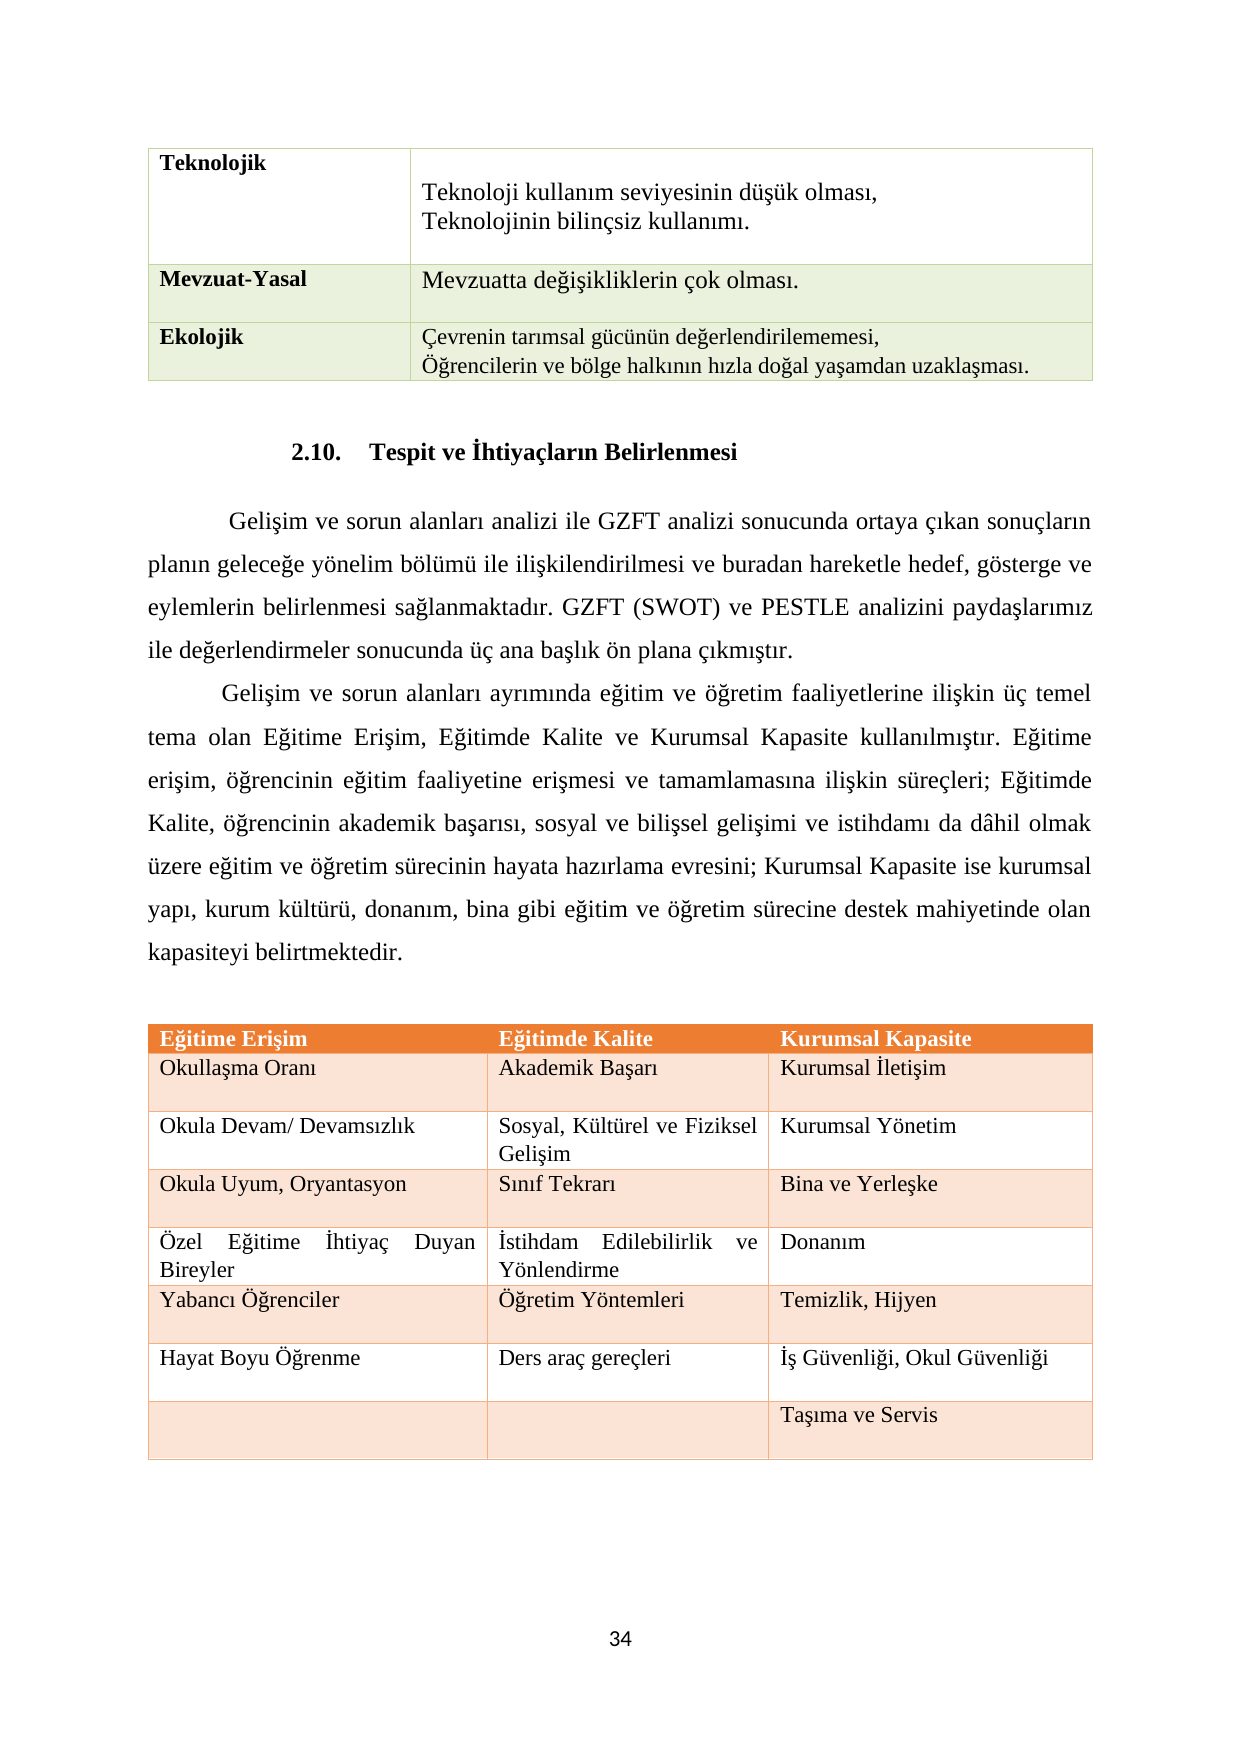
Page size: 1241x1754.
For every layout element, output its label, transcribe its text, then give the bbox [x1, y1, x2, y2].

table_cell Yabancı Öğrenciler [149, 1286, 487, 1343]
table_cell Taşıma ve Servis [769, 1402, 1092, 1458]
table_cell Sosyal, Kültürel ve Fiziksel Gelişim [488, 1112, 768, 1169]
table_cell Ders araç gereçleri [488, 1344, 768, 1401]
table_cell Mevzuat-Yasal [149, 265, 410, 322]
table_cell Okullaşma Oranı [149, 1054, 487, 1111]
table_header Eğitimde Kalite [487, 1025, 769, 1053]
table_cell Hayat Boyu Öğrenme [149, 1344, 487, 1401]
table_cell [149, 1402, 487, 1458]
table_cell Teknoloji kullanım seviyesinin düşük olması, Teknolojinin bilinçsiz kullanımı. [411, 149, 1092, 264]
table_cell İstihdam Edilebilirlik ve Yönlendirme [488, 1228, 768, 1285]
table_cell Bina ve Yerleşke [769, 1170, 1092, 1227]
table_cell Kurumsal Yönetim [769, 1112, 1092, 1169]
table_cell Öğretim Yöntemleri [488, 1286, 768, 1343]
subtitle 2.10. Tespit ve İhtiyaçların Belirlenmesi [285, 437, 1093, 466]
table_cell Akademik Başarı [488, 1054, 768, 1111]
table_cell Donanım [769, 1228, 1092, 1285]
table_cell Okula Uyum, Oryantasyon [149, 1170, 487, 1227]
text Gelişim ve sorun alanları ayrımında eğitim ve öğretim faaliyetlerine ilişkin üç temel tema olan Eğitime Erişim, Eğitimde Kalite ve Kurumsal Kapasite kullanılmıştır. Eğitime erişim, öğrencinin eğitim faaliyetine erişmesi ve tamamlamasına ilişkin süreçleri; Eğitimde Kalite, öğrencinin akademik başarısı, sosyal ve bilişsel gelişimi ve istihdamı da dâhil olmak üzere eğitim ve öğretim sürecinin hayata hazırlama evresini; Kurumsal Kapasite ise kurumsal yapı, kurum kültürü, donanım, bina gibi eğitim ve öğretim sürecine destek mahiyetinde olan kapasiteyi belirtmektedir. [148, 678, 1093, 966]
table_cell Özel Eğitime İhtiyaç Duyan Bireyler [149, 1228, 487, 1285]
table_header Kurumsal Kapasite [769, 1025, 1092, 1053]
text Gelişim ve sorun alanları analizi ile GZFT analizi sonucunda ortaya çıkan sonuçların planın geleceğe yönelim bölümü ile ilişkilendirilmesi ve buradan hareketle hedef, gösterge ve eylemlerin belirlenmesi sağlanmaktadır. GZFT (SWOT) ve PESTLE analizini paydaşlarımız ile değerlendirmeler sonucunda üç ana başlık ön plana çıkmıştır. [148, 506, 1093, 664]
table_cell Temizlik, Hijyen [769, 1286, 1092, 1343]
table_cell Kurumsal İletişim [769, 1054, 1092, 1111]
table_cell Ekolojik [149, 323, 410, 380]
table_cell Okula Devam/ Devamsızlık [149, 1112, 487, 1169]
table_cell Teknolojik [149, 149, 410, 264]
table_cell [488, 1402, 768, 1458]
table_cell İş Güvenliği, Okul Güvenliği [769, 1344, 1092, 1401]
table_cell Çevrenin tarımsal gücünün değerlendirilememesi, Öğrencilerin ve bölge halkının hızla doğal yaşamdan uzaklaşması. [411, 323, 1092, 380]
table_cell Mevzuatta değişikliklerin çok olması. [411, 265, 1092, 322]
table_cell Sınıf Tekrarı [488, 1170, 768, 1227]
table_header Eğitime Erişim [149, 1025, 487, 1053]
